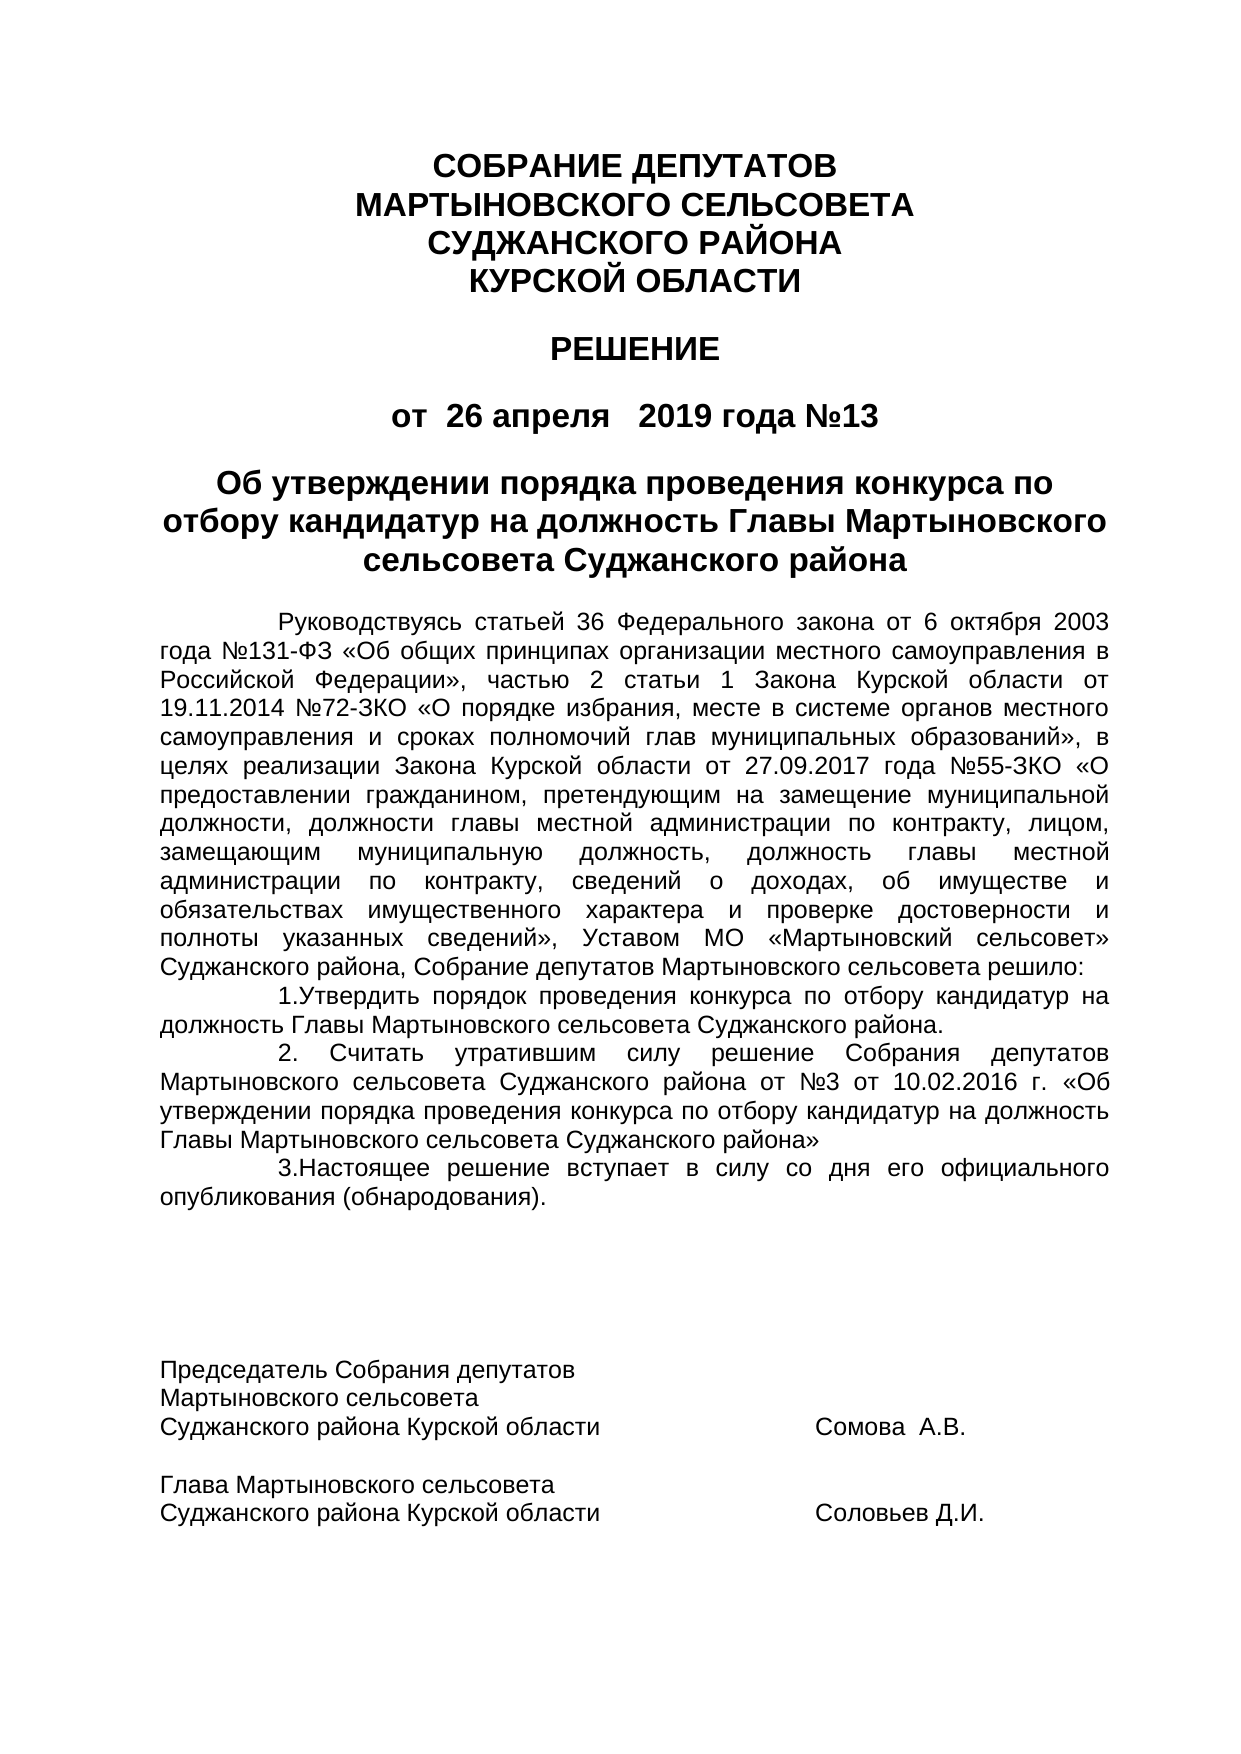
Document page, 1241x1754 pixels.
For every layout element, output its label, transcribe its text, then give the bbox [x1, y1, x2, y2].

text СОБРАНИЕ ДЕПУТАТОВ [159, 146, 1110, 184]
text СУДЖАНСКОГО РАЙОНА [159, 223, 1110, 261]
text Глава Мартыновского сельсовета [159, 1469, 1110, 1498]
text КУРСКОЙ ОБЛАСТИ [159, 261, 1110, 300]
text 2. Считать утратившим силу решение Собрания депутатов Мартыновского сельсовета Суджанского района от №3 от 10.02.2016 г. «Об утверждении порядка проведения конкурса по отбору кандидатур на должность Главы Мартыновского сельсовета Суджанского района» [159, 1038, 1110, 1153]
text сельсовета Суджанского района [159, 540, 1110, 578]
text Руководствуясь статьей 36 Федерального закона от 6 октября 2003 года №131-ФЗ «Об общих принципах организации местного самоуправления в Российской Федерации», частью 2 статьи 1 Закона Курской области от 19.11.2014 №72-ЗКО «О порядке избрания, месте в системе органов местного самоуправления и сроках полномочий глав муниципальных образований», в целях реализации Закона Курской области от 27.09.2017 года №55-ЗКО «О предоставлении гражданином, претендующим на замещение муниципальной должности, должности главы местной администрации по контракту, лицом, замещающим муниципальную должность, должность главы местной администрации по контракту, сведений о доходах, об имуществе и обязательствах имущественного характера и проверке достоверности и полноты указанных сведений», Уставом МО «Мартыновский сельсовет» Суджанского района, Собрание депутатов Мартыновского сельсовета решило: [159, 607, 1110, 981]
text Председатель Собрания депутатов [159, 1354, 1021, 1383]
text 3.Настоящее решение вступает в силу со дня его официального опубликования (обнародования). [159, 1153, 1110, 1211]
text РЕШЕНИЕ [159, 329, 1110, 367]
text Мартыновского сельсовета [159, 1383, 1021, 1412]
text от 26 апреля 2019 года №13 [159, 396, 1110, 434]
text 1.Утвердить порядок проведения конкурса по отбору кандидатур на должность Главы Мартыновского сельсовета Суджанского района. [159, 981, 1110, 1038]
text Об утверждении порядка проведения конкурса по отбору кандидатур на должность Главы Мартыновского [159, 463, 1110, 540]
text Суджанского района Курской области Сомова А.В. [159, 1412, 1021, 1441]
text МАРТЫНОВСКОГО СЕЛЬСОВЕТА [159, 184, 1110, 223]
text Суджанского района Курской области Соловьев Д.И. [159, 1498, 1110, 1527]
